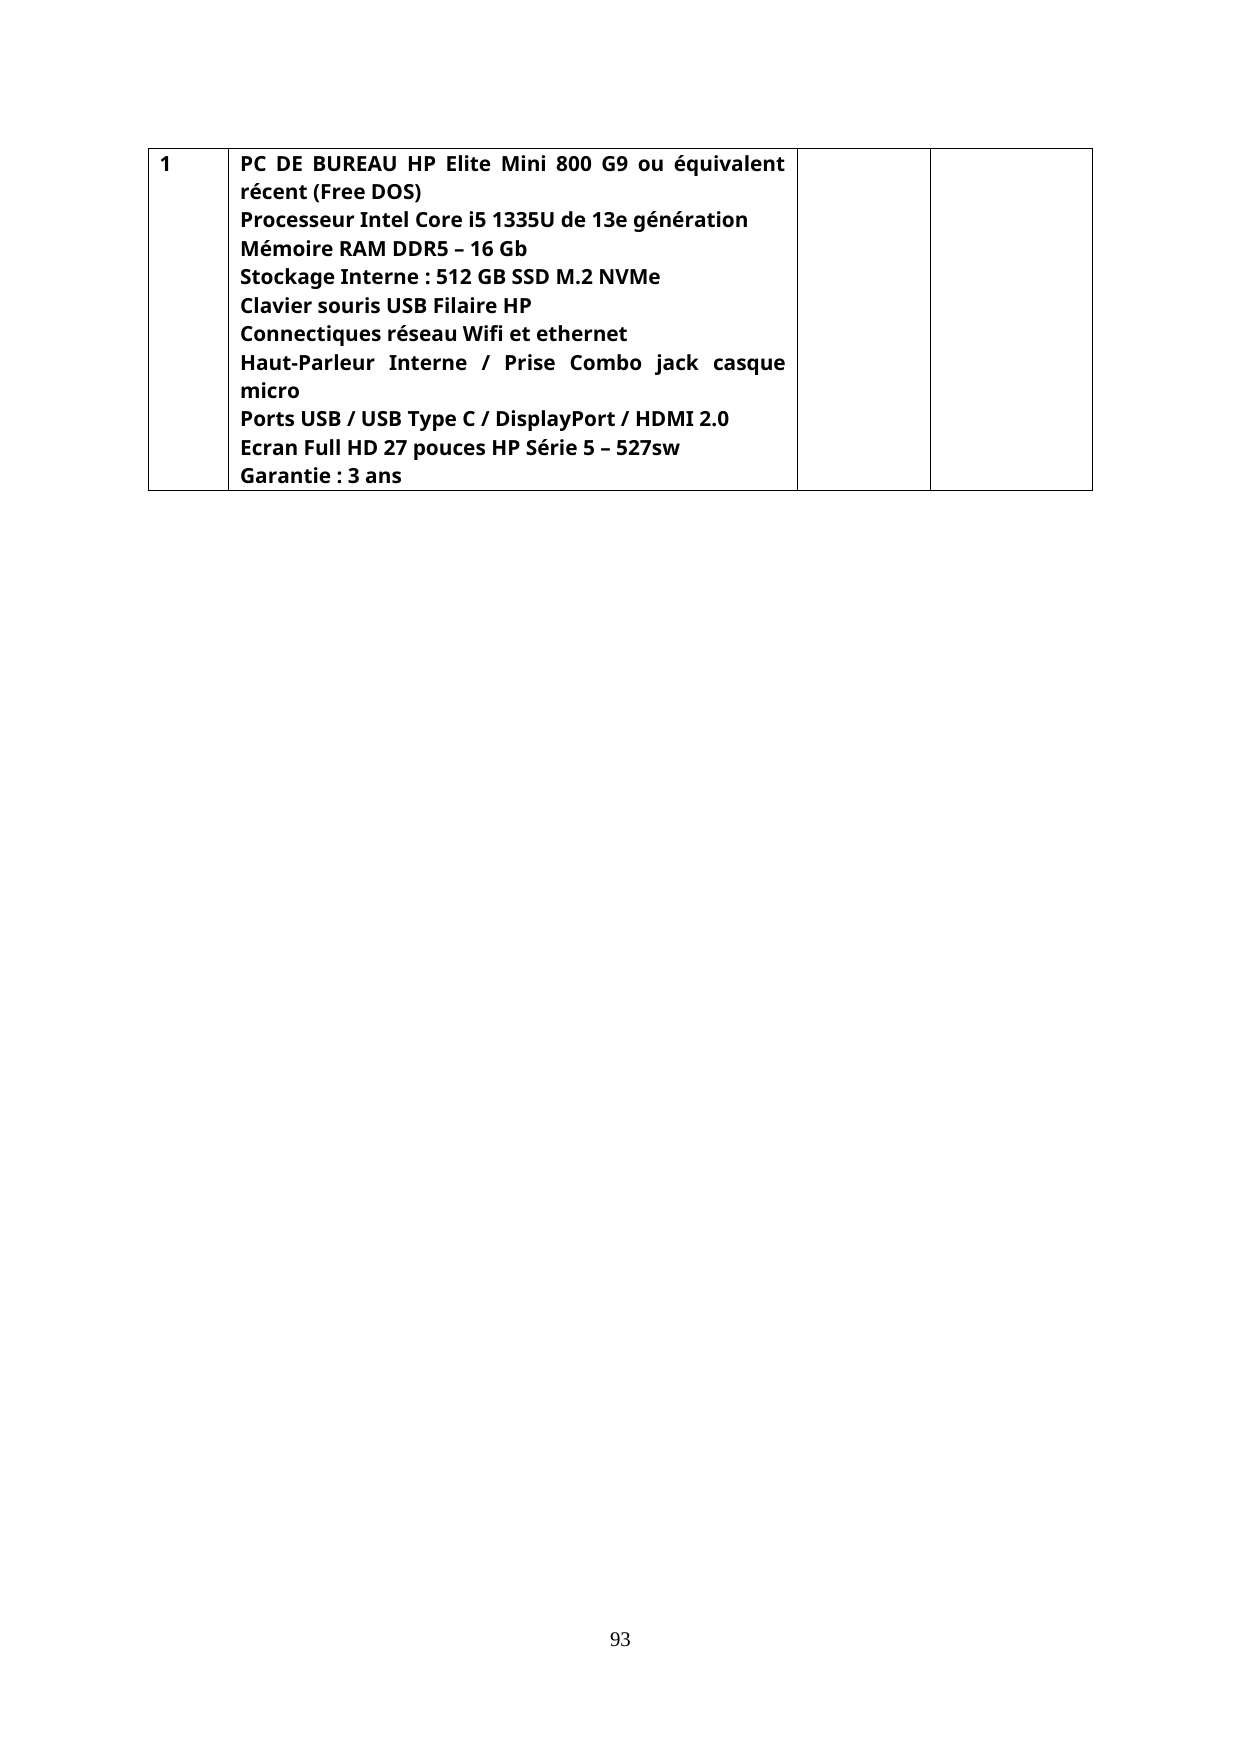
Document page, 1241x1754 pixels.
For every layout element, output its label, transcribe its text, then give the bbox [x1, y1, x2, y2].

table_cell [798, 149, 930, 490]
table_cell [931, 149, 1092, 490]
table_cell 1 [149, 149, 228, 490]
table_cell PC DE BUREAU HP Elite Mini 800 G9 ou équivalent récent (Free DOS) Processeur Intel Core i5 1335U de 13e génération Mémoire RAM DDR5 – 16 Gb Stockage Interne : 512 GB SSD M.2 NVMe Clavier souris USB Filaire HP Connectiques réseau Wifi et ethernet Haut-Parleur Interne / Prise Combo jack casque micro Ports USB / USB Type C / DisplayPort / HDMI 2.0 Ecran Full HD 27 pouces HP Série 5 – 527sw Garantie : 3 ans [229, 149, 797, 490]
